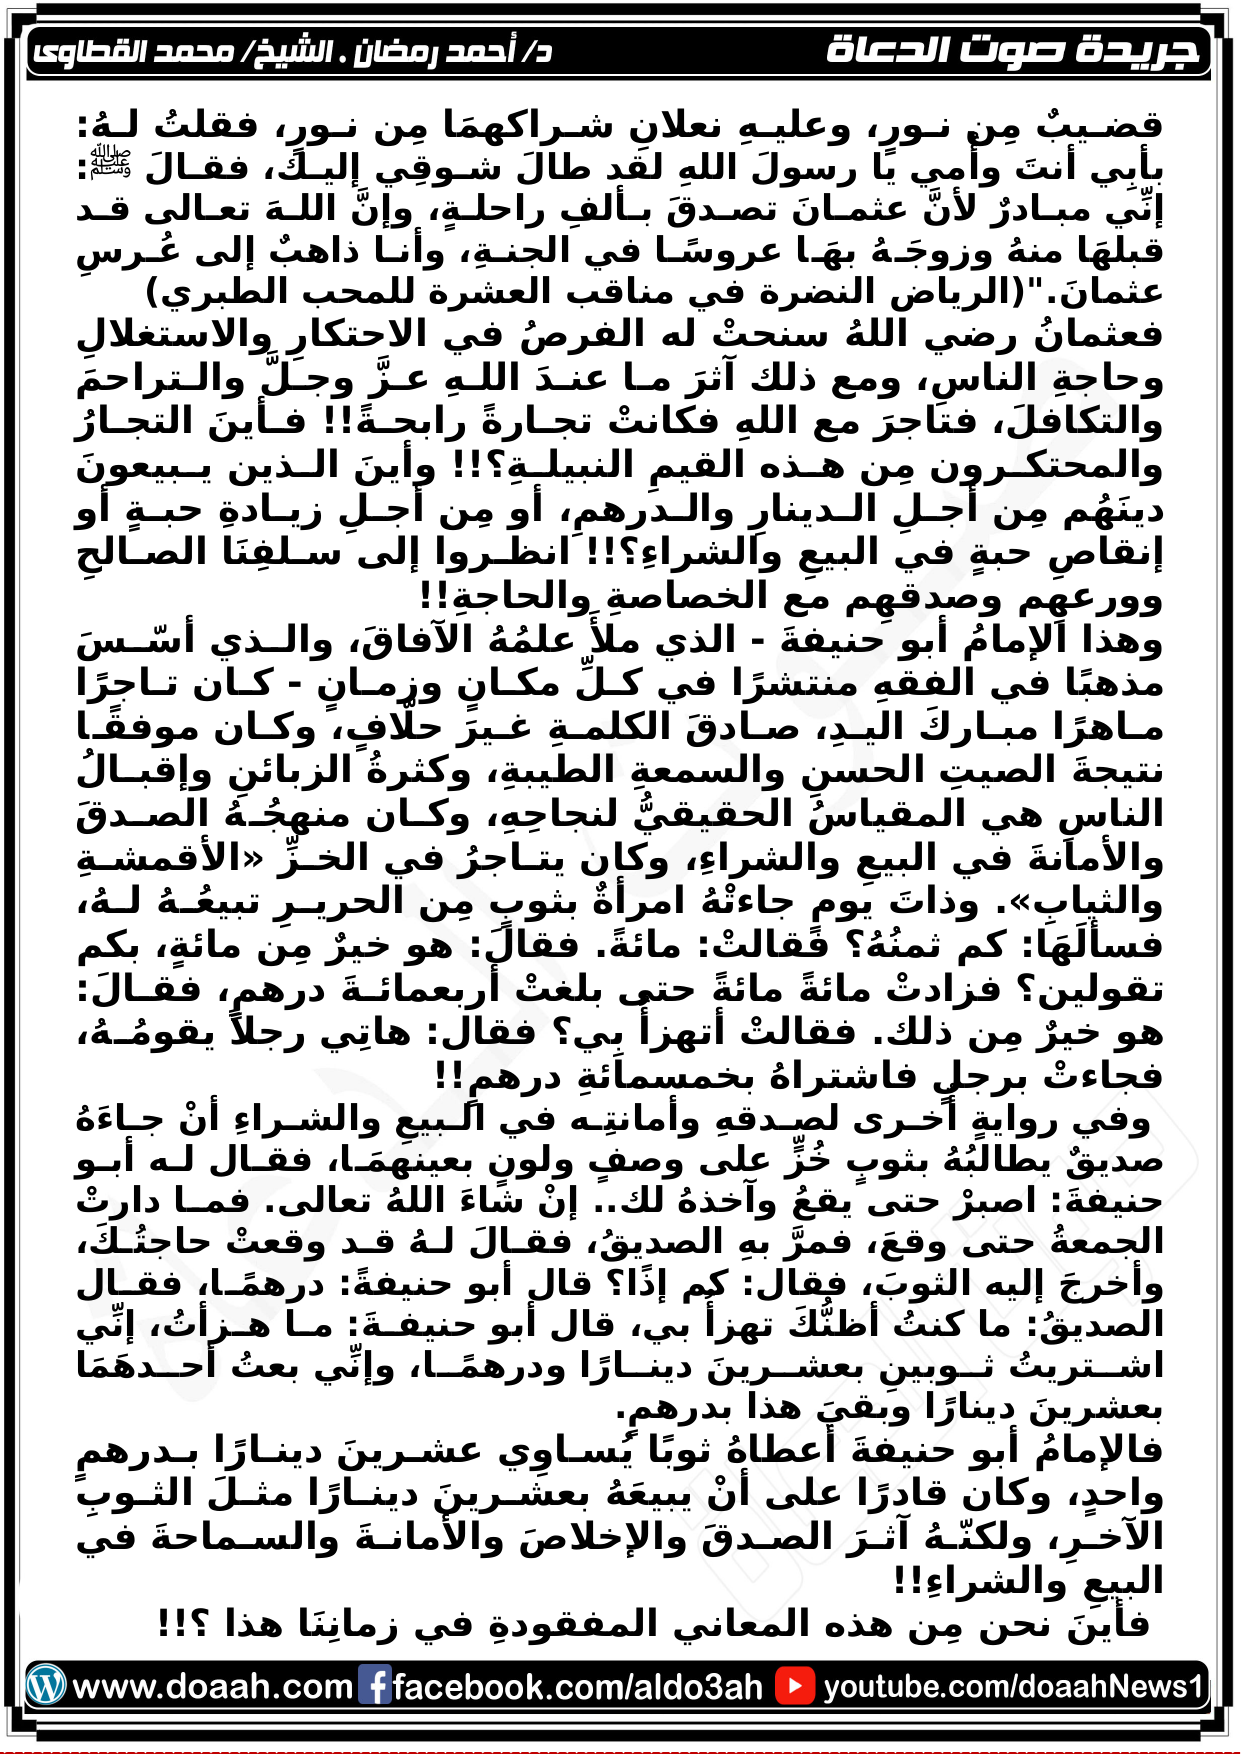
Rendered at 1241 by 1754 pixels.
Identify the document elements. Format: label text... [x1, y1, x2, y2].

text فالإمامُ أبو حنيفةَ أعطاهُ ثوبًا يُساوِي عشرينَ دينارًا بدرهمٍ واحدٍ، وكان قادرًا على أنْ يبيعَهُ بعشرينَ دينارًا مثلَ الثوبِ الآخرِ، ولكنّهُ آثرَ الصدقَ والإخلاصَ والأمانةَ والسماحةَ في البيعِ والشراءِ!! [75, 1427, 1165, 1602]
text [75, 103, 1165, 312]
picture [0, 0, 1241, 1752]
text فعثمانُ رضي اللهُ سنحتْ له الفرصُ في الاحتكارِ والاستغلالِ وحاجةِ الناسِ، ومع ذلك آثرَ ما عندَ اللهِ عزَّ وجلَّ والتراحمَ والتكافلَ، فتاجرَ مع اللهِ فكانتْ تجارةً رابحةً!! فأينَ التجارُ والمحتكرون مِن هذه القيمِ النبيلةِ؟!! وأينَ الذين يبيعونَ دينَهُم مِن أجلِ الدينارِ والدرهمِ، أو مِن أجلِ زيادةِ حبةٍ أو إنقاصِ حبةٍ في البيعِ والشراءِ؟!! انظروا إلى سلفِنَا الصالحِ وورعهِم وصدقهِم مع الخصاصةِ والحاجةِ!! [75, 312, 1165, 617]
text وفي روايةٍ أٌخرى لصدقهِ وأمانتِه في البيعِ والشراءِ أنْ جاءَهُ صديقٌ يطالبُهُ بثوبٍ خُزٍّ على وصفٍ ولونٍ بعينهمَا، فقال له أبو حنيفةَ: اصبرْ حتى يقعُ وآخذهُ لك.. إنْ شاءَ اللهُ تعالى. فما دارتْ الجمعةُ حتى وقعَ، فمرَّ بهِ الصديقُ، فقالَ لهُ قد وقعتْ حاجتُكَ، وأخرجَ إليه الثوبَ، فقال: كم إذًا؟ قال أبو حنيفةً: درهمًا، فقال الصديقُ: ما كنتُ أظنُّكَ تهزأُ بي، قال أبو حنيفةَ: ما هزأتُ، إنِّي اشتريتُ ثوبينِ بعشرينَ دينارًا ودرهمًا، وإنِّي بعتُ أحدهَمَا بعشرينَ دينارًا وبقيَ هذا بدرهمٍ. [75, 1097, 1165, 1427]
text فأينَ نحن مِن هذه المعاني المفقودةِ في زمانِنَا هذا ؟!! [75, 1602, 1165, 1646]
text وهذا الإمامُ أبو حنيفةَ - الذي ملأَ علمُهُ الآفاقَ، والذي أسّسَ مذهبًا في الفقهِ منتشرًا في كلِّ مكانٍ وزمانٍ - كان تاجرًا ماهرًا مباركَ اليدِ، صادقَ الكلمةِ غيرَ حلّافٍ، وكان موفقًا نتيجةَ الصيتِ الحسنِ والسمعةِ الطيبةِ، وكثرةُ الزبائنِ وإقبالُ الناسِ هي المقياسُ الحقيقيُّ لنجاحِهِ، وكان منهجُهُ الصدقَ والأمانةَ في البيعِ والشراءِ، وكان يتاجرُ في الخزِّ «الأقمشةِ والثيابِ». وذاتَ يومٍ جاءتْهُ امرأةٌ بثوبٍ مِن الحريرِ تبيعُهُ لهُ، فسألَهَا: كم ثمنُهُ؟ فقالتْ: مائةً. فقالَ: هو خيرٌ مِن مائةٍ، بكم تقولين؟ فزادتْ مائةً مائةً حتى بلغتْ أربعمائةَ درهمٍ، فقالَ: هو خيرٌ مِن ذلك. فقالتْ أتهزأُ بِي؟ فقال: هاتِي رجلاً يقومُهُ، فجاءتْ برجلٍ فاشتراهُ بخمسمائةِ درهمٍ!! [75, 617, 1165, 1097]
